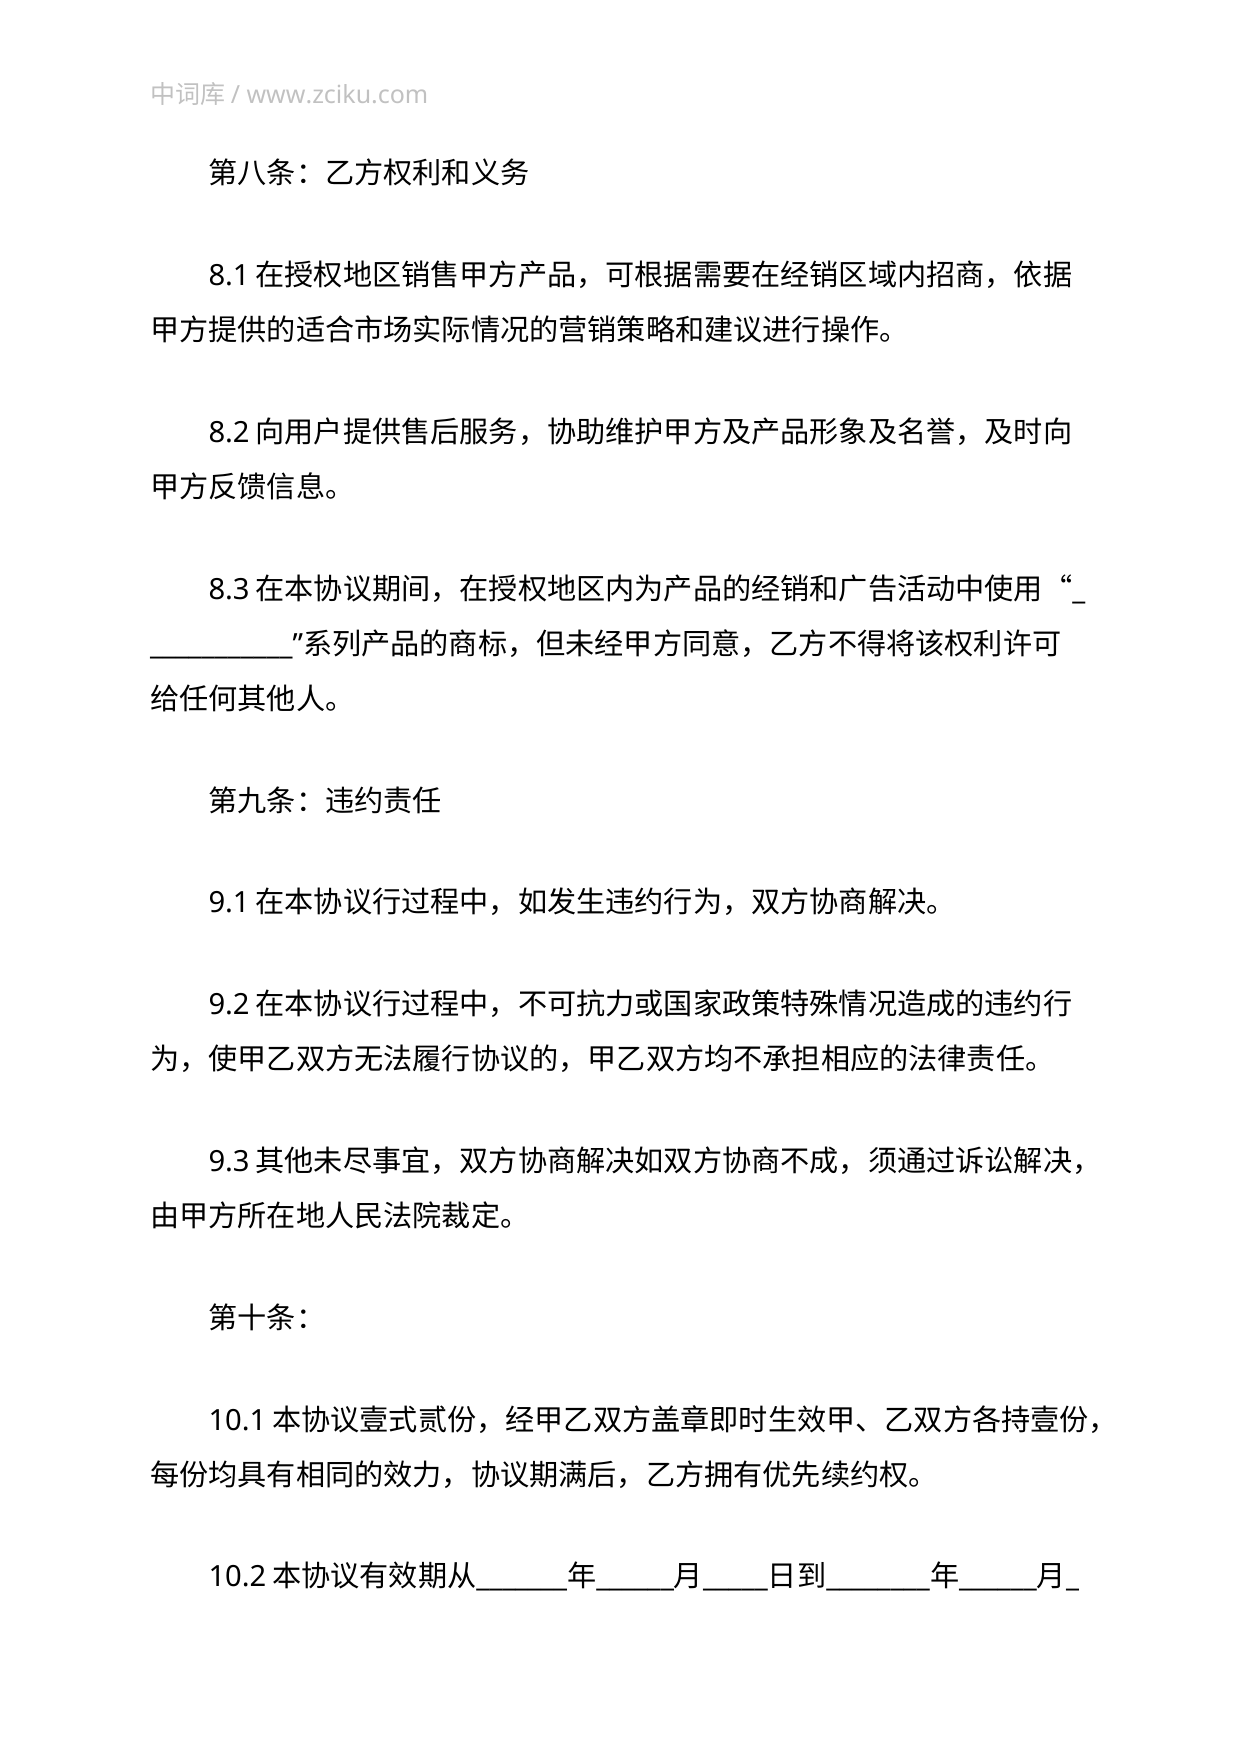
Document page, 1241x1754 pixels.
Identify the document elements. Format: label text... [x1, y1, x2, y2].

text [150, 1553, 1090, 1595]
text 8.2向用户提供售后服务，协助维护甲方及产品形象及名誉，及时向甲方反馈信息。 [150, 408, 1090, 506]
text 第九条：违约责任 [150, 777, 1090, 819]
text 9.1在本协议行过程中，如发生违约行为，双方协商解决。 [150, 879, 1090, 921]
text 9.3其他未尽事宜，双方协商解决如双方协商不成，须通过诉讼解决，由甲方所在地人民法院裁定。 [150, 1138, 1090, 1235]
text 8.1在授权地区销售甲方产品，可根据需要在经销区域内招商，依据甲方提供的适合市场实际情况的营销策略和建议进行操作。 [150, 252, 1090, 349]
text 第八条：乙方权利和义务 [150, 150, 1090, 192]
text 第十条： [150, 1294, 1090, 1337]
text 9.2在本协议行过程中，不可抗力或国家政策特殊情况造成的违约行为，使甲乙双方无法履行协议的，甲乙双方均不承担相应的法律责任。 [150, 981, 1090, 1078]
text 8.3在本协议期间，在授权地区内为产品的经销和广告活动中使用“____________”系列产品的商标，但未经甲方同意，乙方不得将该权利许可给任何其他人。 [150, 565, 1090, 718]
text 10.1本协议壹式贰份，经甲乙双方盖章即时生效甲、乙双方各持壹份，每份均具有相同的效力，协议期满后，乙方拥有优先续约权。 [150, 1396, 1090, 1493]
